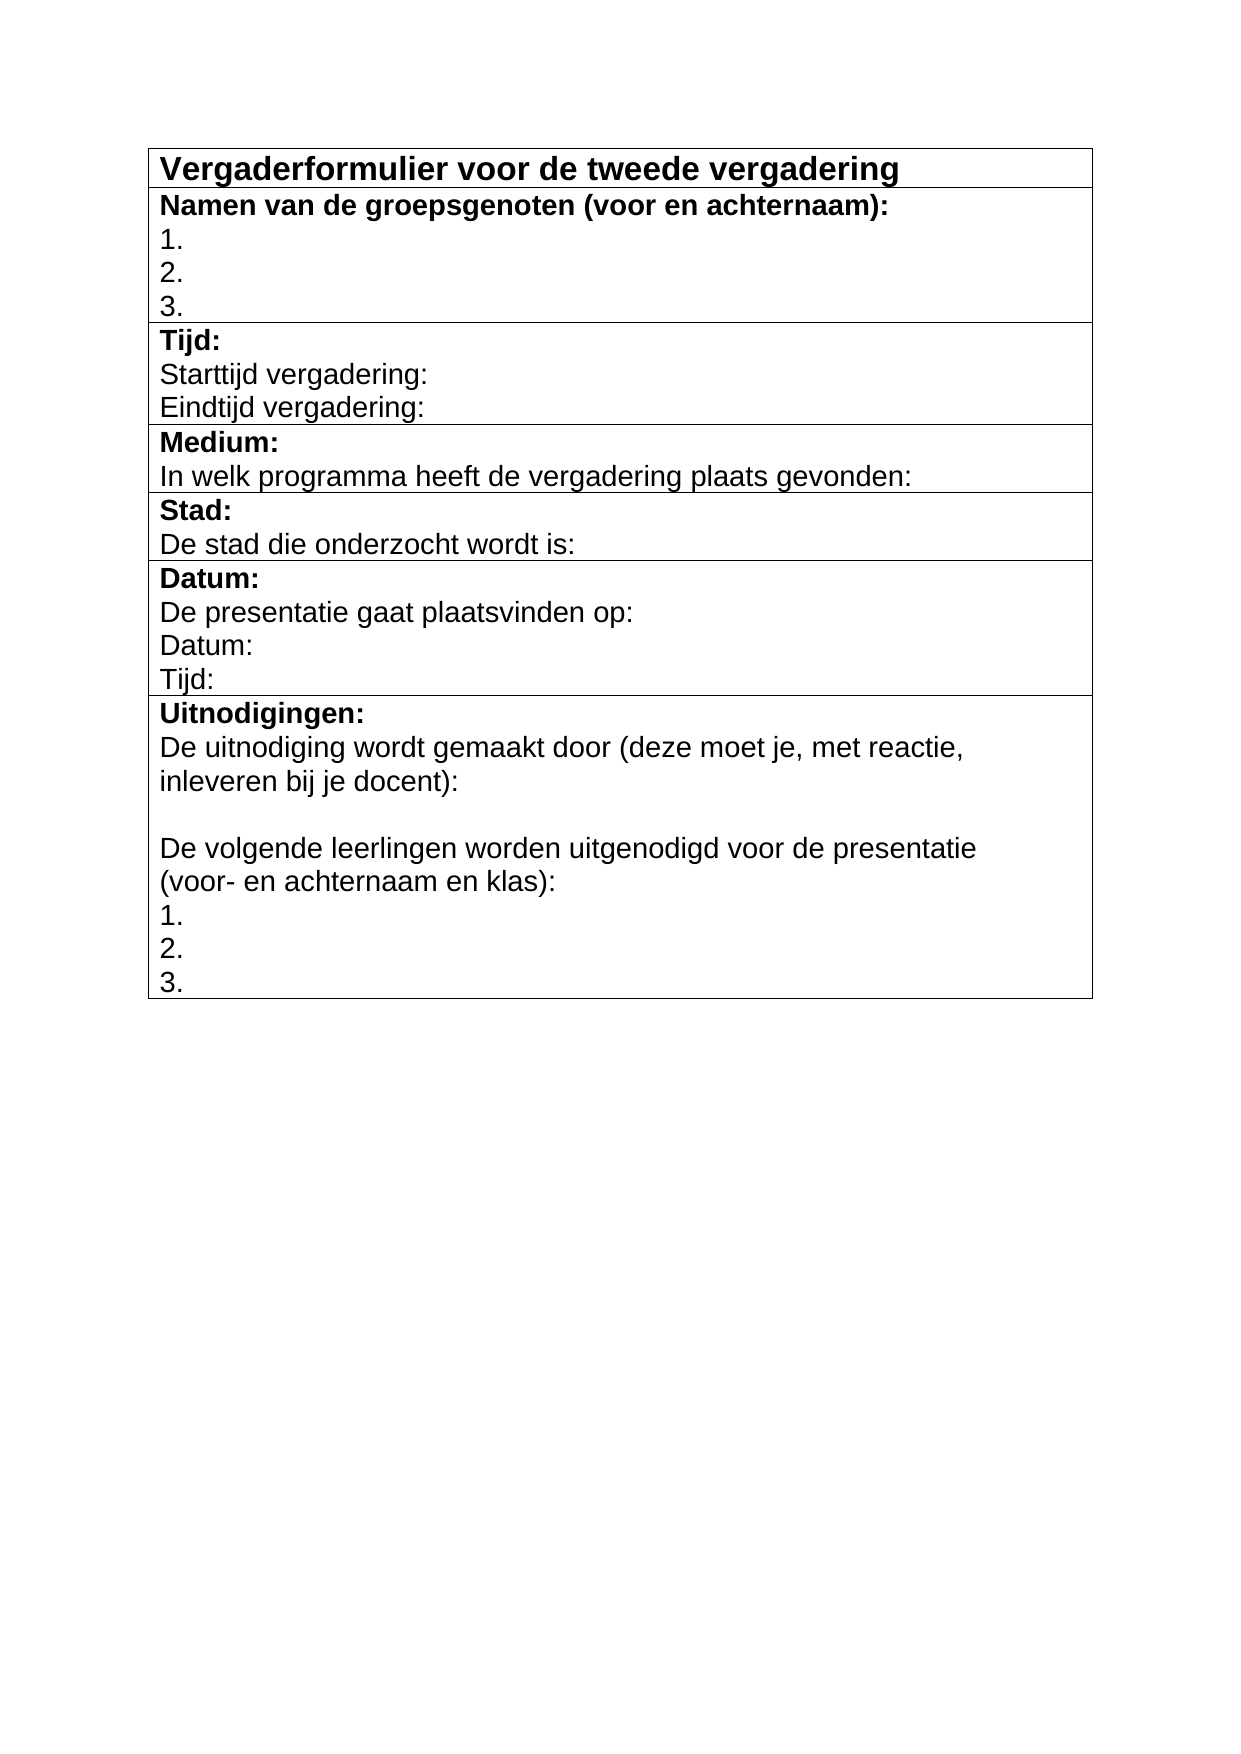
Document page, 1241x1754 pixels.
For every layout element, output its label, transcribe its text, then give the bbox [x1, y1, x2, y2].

table_cell Namen van de groepsgenoten (voor en achternaam): 1. 2. 3. [149, 188, 1092, 322]
table_cell Datum: De presentatie gaat plaatsvinden op: Datum: Tijd: [149, 561, 1092, 695]
table_cell Stad: De stad die onderzocht wordt is: [149, 493, 1092, 560]
table_cell Medium: In welk programma heeft de vergadering plaats gevonden: [149, 425, 1092, 492]
table_cell Tijd: Starttijd vergadering: Eindtijd vergadering: [149, 323, 1092, 424]
table_cell Uitnodigingen: De uitnodiging wordt gemaakt door (deze moet je, met reactie, inleveren bij je docent): De volgende leerlingen worden uitgenodigd voor de presentatie (voor- en achternaam en klas): 1. 2. 3. [149, 696, 1092, 998]
table_header Vergaderformulier voor de tweede vergadering [149, 149, 1092, 187]
